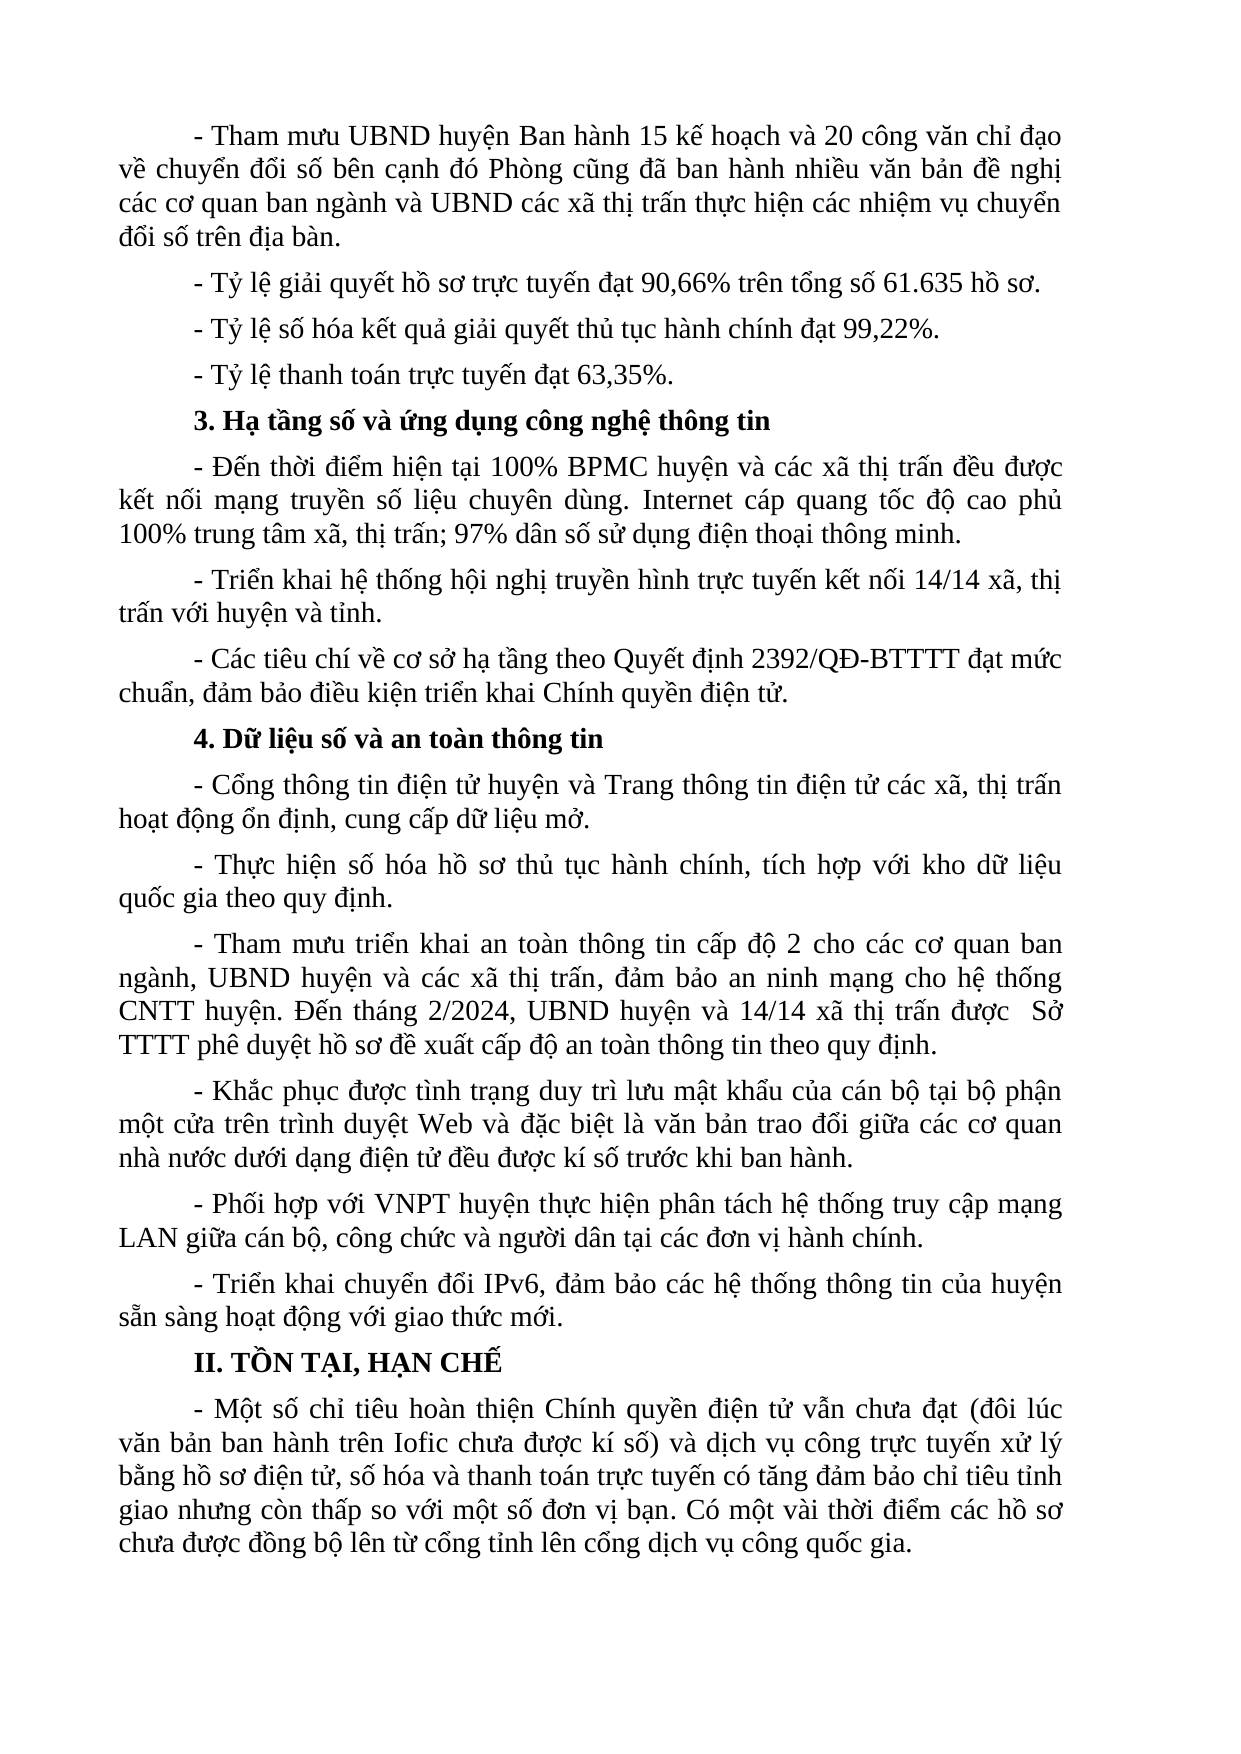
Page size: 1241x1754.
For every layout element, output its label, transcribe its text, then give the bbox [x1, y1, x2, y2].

text - Đến thời điểm hiện tại 100% BPMC huyện và các xã thị trấn đều được kết nối mạng truyền số liệu chuyên dùng. Internet cáp quang tốc độ cao phủ 100% trung tâm xã, thị trấn; 97% dân số sử dụng điện thoại thông minh. [118, 449, 1063, 549]
text - Tỷ lệ giải quyết hồ sơ trực tuyến đạt 90,66% trên tổng số 61.635 hồ sơ. [118, 265, 1063, 298]
text - Triển khai chuyển đổi IPv6, đảm bảo các hệ thống thông tin của huyện sẵn sàng hoạt động với giao thức mới. [118, 1266, 1063, 1333]
text - Cổng thông tin điện tử huyện và Trang thông tin điện tử các xã, thị trấn hoạt động ổn định, cung cấp dữ liệu mở. [118, 767, 1063, 834]
text - Tỷ lệ số hóa kết quả giải quyết thủ tục hành chính đạt 99,22%. [118, 311, 1063, 344]
text - Phối hợp với VNPT huyện thực hiện phân tách hệ thống truy cập mạng LAN giữa cán bộ, công chức và người dân tại các đơn vị hành chính. [118, 1186, 1063, 1253]
text - Khắc phục được tình trạng duy trì lưu mật khẩu của cán bộ tại bộ phận một cửa trên trình duyệt Web và đặc biệt là văn bản trao đổi giữa các cơ quan nhà nước dưới dạng điện tử đều được kí số trước khi ban hành. [118, 1073, 1063, 1174]
text - Một số chỉ tiêu hoàn thiện Chính quyền điện tử vẫn chưa đạt (đôi lúc văn bản ban hành trên Iofic chưa được kí số) và dịch vụ công trực tuyến xử lý bằng hồ sơ điện tử, số hóa và thanh toán trực tuyến có tăng đảm bảo chỉ tiêu tỉnh giao nhưng còn thấp so với một số đơn vị bạn. Có một vài thời điểm các hồ sơ chưa được đồng bộ lên từ cổng tỉnh lên cổng dịch vụ công quốc gia. [118, 1391, 1063, 1559]
text - Tham mưu UBND huyện Ban hành 15 kế hoạch và 20 công văn chỉ đạo về chuyển đổi số bên cạnh đó Phòng cũng đã ban hành nhiều văn bản đề nghị các cơ quan ban ngành và UBND các xã thị trấn thực hiện các nhiệm vụ chuyển đổi số trên địa bàn. [118, 118, 1063, 252]
text - Thực hiện số hóa hồ sơ thủ tục hành chính, tích hợp với kho dữ liệu quốc gia theo quy định. [118, 847, 1063, 914]
text - Các tiêu chí về cơ sở hạ tầng theo Quyết định 2392/QĐ-BTTTT đạt mức chuẩn, đảm bảo điều kiện triển khai Chính quyền điện tử. [118, 642, 1063, 709]
text - Tỷ lệ thanh toán trực tuyến đạt 63,35%. [118, 357, 1063, 390]
text II. TỒN TẠI, HẠN CHẾ [118, 1345, 1063, 1379]
text - Triển khai hệ thống hội nghị truyền hình trực tuyến kết nối 14/14 xã, thị trấn với huyện và tỉnh. [118, 562, 1063, 629]
text 4. Dữ liệu số và an toàn thông tin [118, 721, 1063, 755]
text 3. Hạ tầng số và ứng dụng công nghệ thông tin [118, 403, 1063, 436]
text - Tham mưu triển khai an toàn thông tin cấp độ 2 cho các cơ quan ban ngành, UBND huyện và các xã thị trấn, đảm bảo an ninh mạng cho hệ thống CNTT huyện. Đến tháng 2/2024, UBND huyện và 14/14 xã thị trấn được Sở TTTT phê duyệt hồ sơ đề xuất cấp độ an toàn thông tin theo quy định. [118, 926, 1063, 1061]
